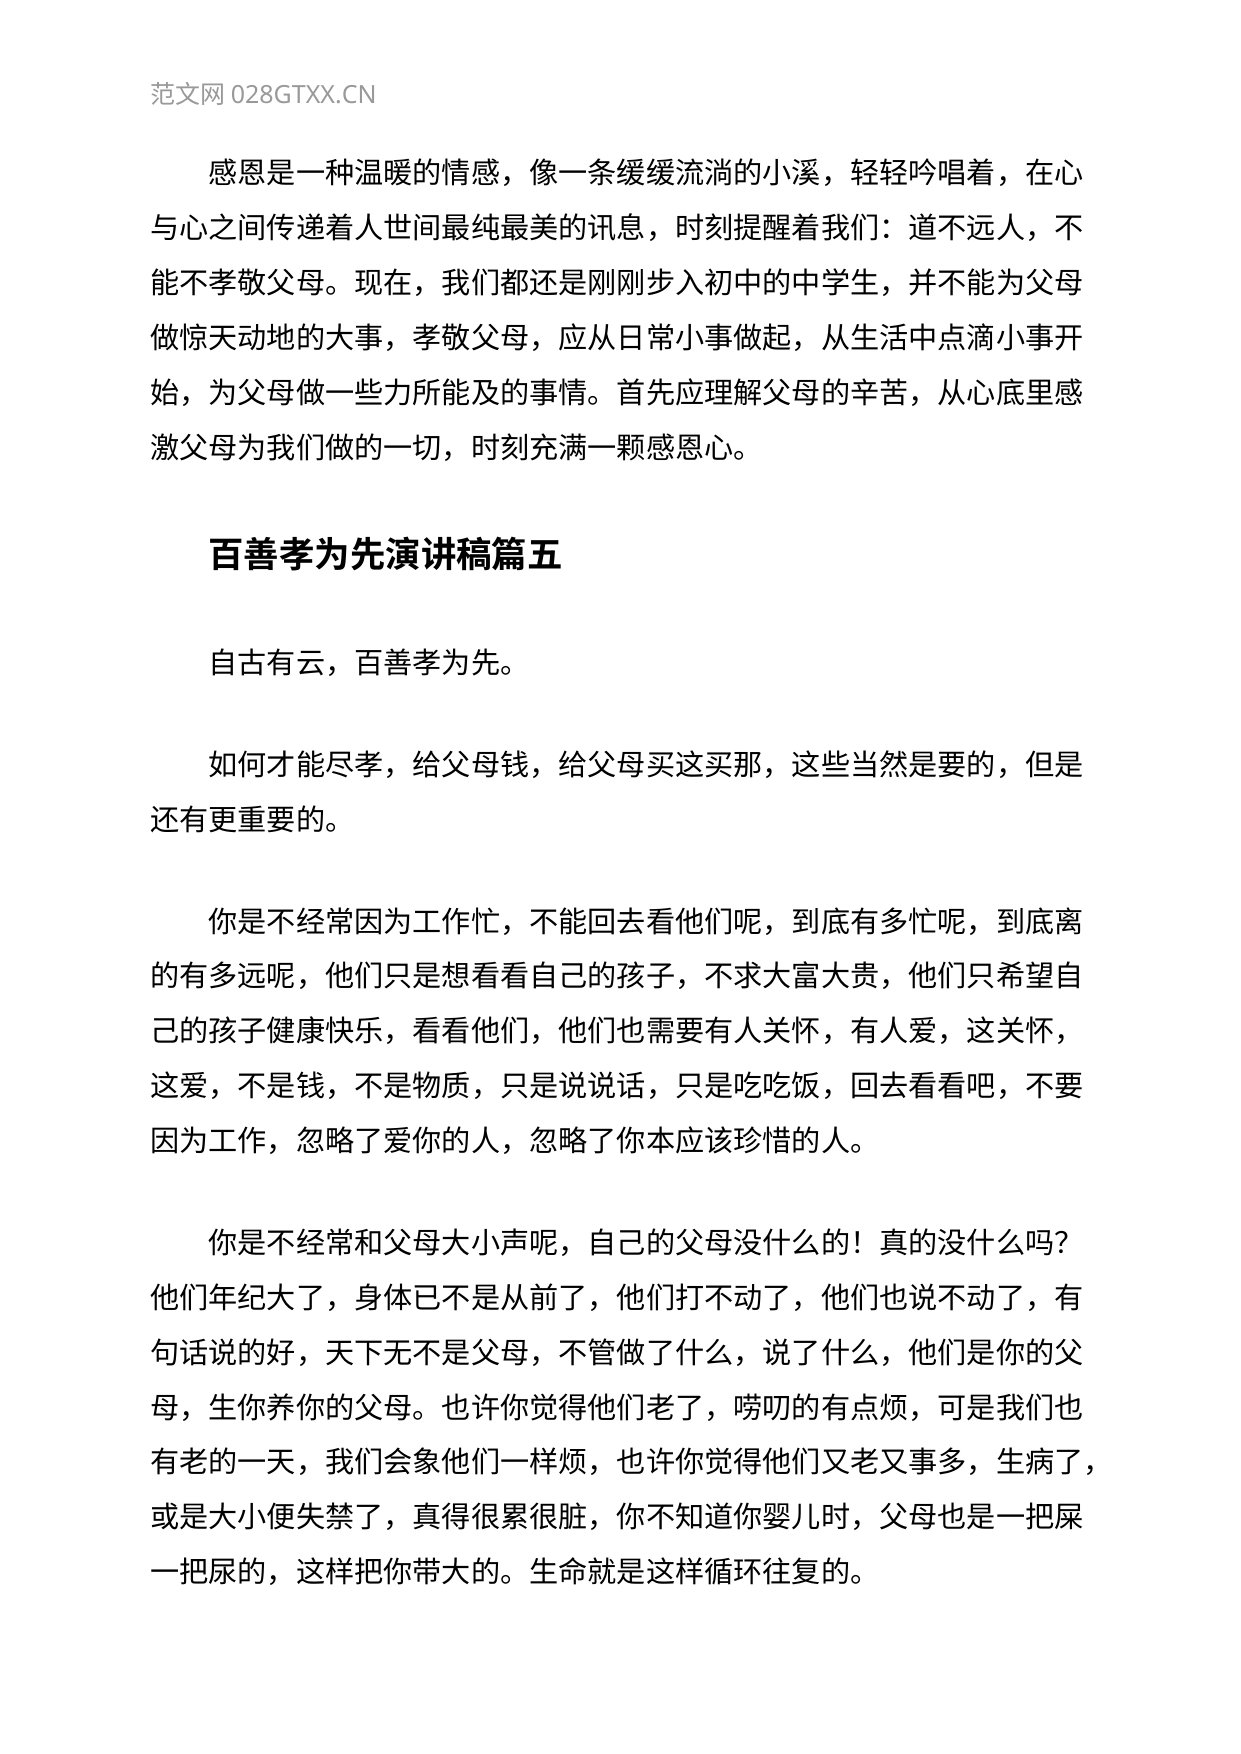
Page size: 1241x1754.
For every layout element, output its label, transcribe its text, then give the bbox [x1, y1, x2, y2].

text 感恩是一种温暖的情感，像一条缓缓流淌的小溪，轻轻吟唱着，在心与心之间传递着人世间最纯最美的讯息，时刻提醒着我们：道不远人，不能不孝敬父母。现在，我们都还是刚刚步入初中的中学生，并不能为父母做惊天动地的大事，孝敬父母，应从日常小事做起，从生活中点滴小事开始，为父母做一些力所能及的事情。首先应理解父母的辛苦，从心底里感激父母为我们做的一切，时刻充满一颗感恩心。 [150, 150, 1090, 467]
text 自古有云，百善孝为先。 [150, 640, 1090, 682]
text 你是不经常和父母大小声呢，自己的父母没什么的！真的没什么吗？他们年纪大了，身体已不是从前了，他们打不动了，他们也说不动了，有句话说的好，天下无不是父母，不管做了什么，说了什么，他们是你的父母，生你养你的父母。也许你觉得他们老了，唠叨的有点烦，可是我们也有老的一天，我们会象他们一样烦，也许你觉得他们又老又事多，生病了，或是大小便失禁了，真得很累很脏，你不知道你婴儿时，父母也是一把屎一把尿的，这样把你带大的。生命就是这样循环往复的。 [150, 1219, 1090, 1591]
text 百善孝为先演讲稿篇五 [150, 526, 1090, 577]
text 你是不经常因为工作忙，不能回去看他们呢，到底有多忙呢，到底离的有多远呢，他们只是想看看自己的孩子，不求大富大贵，他们只希望自己的孩子健康快乐，看看他们，他们也需要有人关怀，有人爱，这关怀，这爱，不是钱，不是物质，只是说说话，只是吃吃饭，回去看看吧，不要因为工作，忽略了爱你的人，忽略了你本应该珍惜的人。 [150, 898, 1090, 1160]
text 如何才能尽孝，给父母钱，给父母买这买那，这些当然是要的，但是还有更重要的。 [150, 741, 1090, 839]
